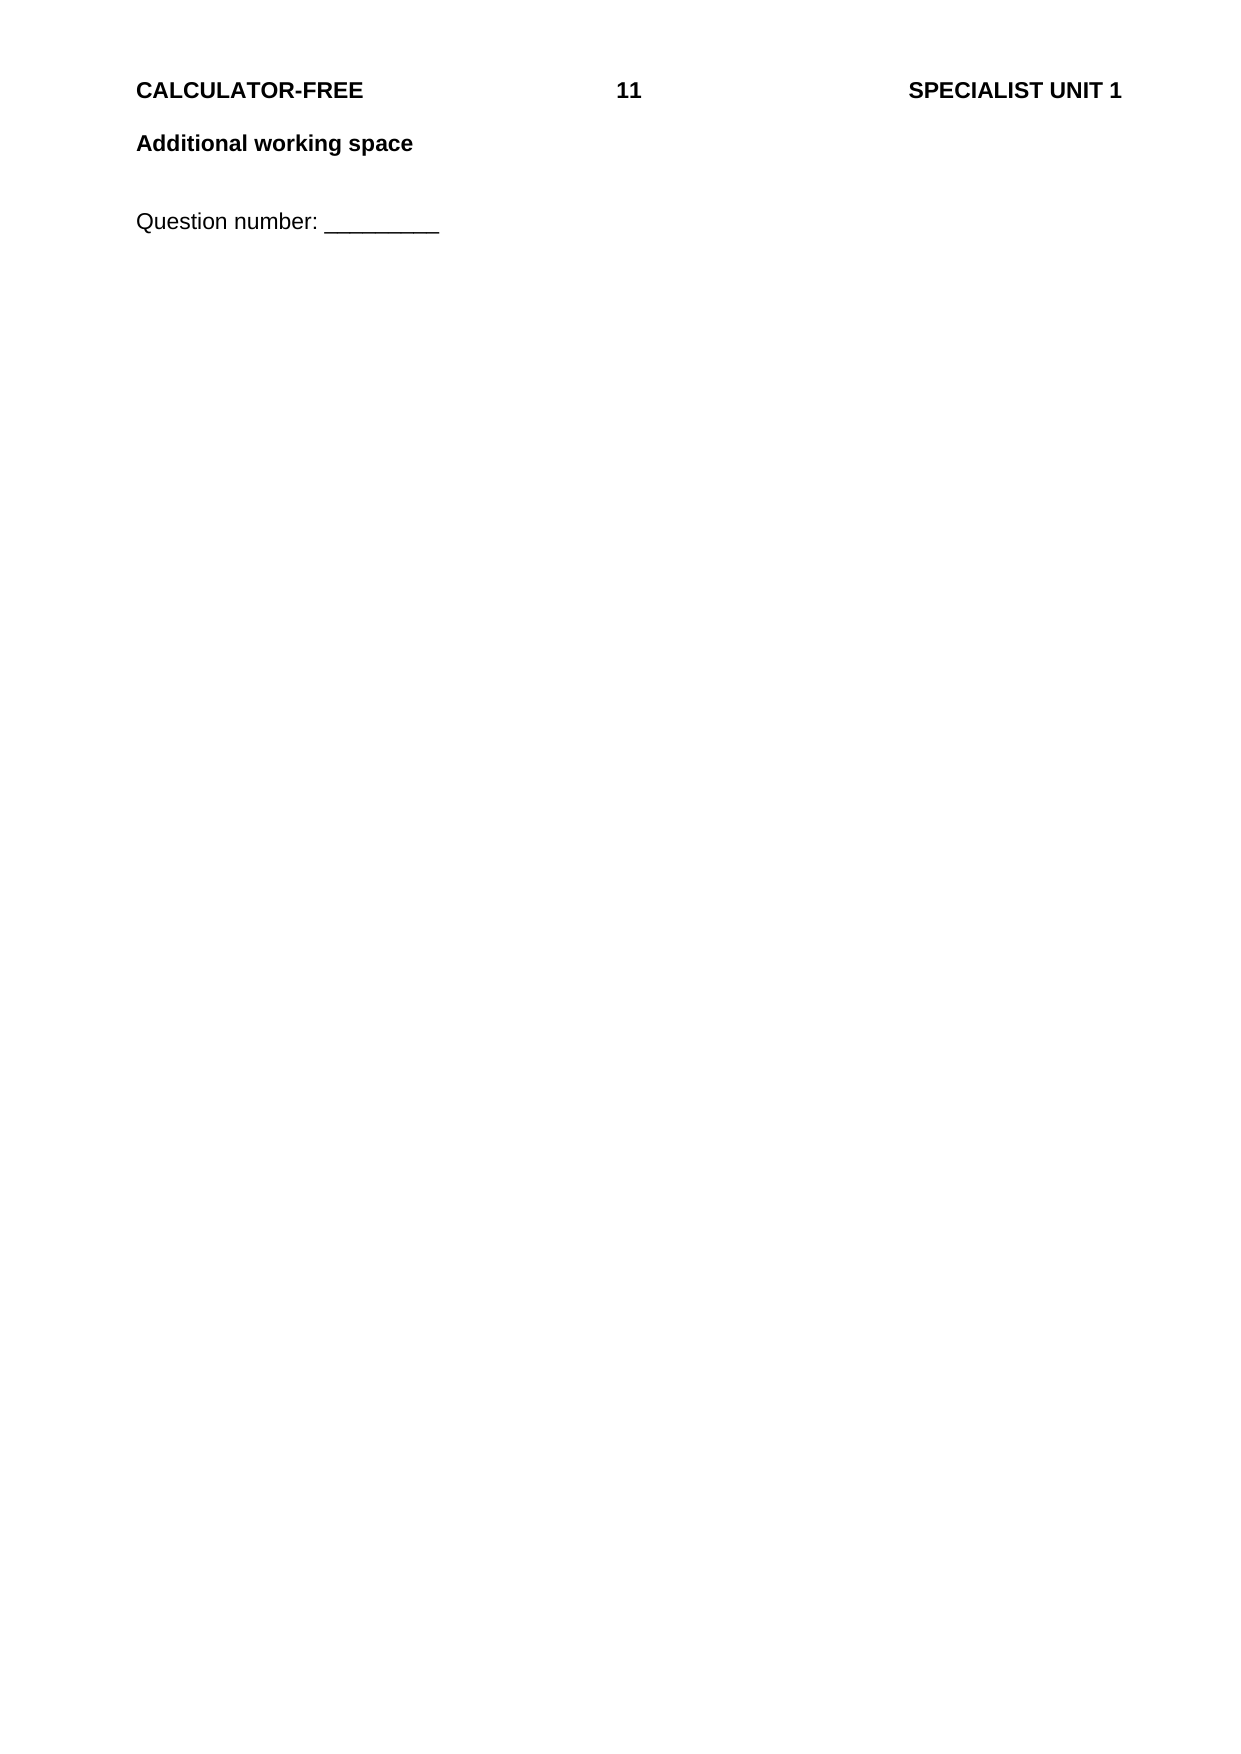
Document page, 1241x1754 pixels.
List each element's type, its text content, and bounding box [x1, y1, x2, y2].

text Question number: _________ [136, 208, 1122, 234]
text Additional working space [136, 130, 1122, 156]
